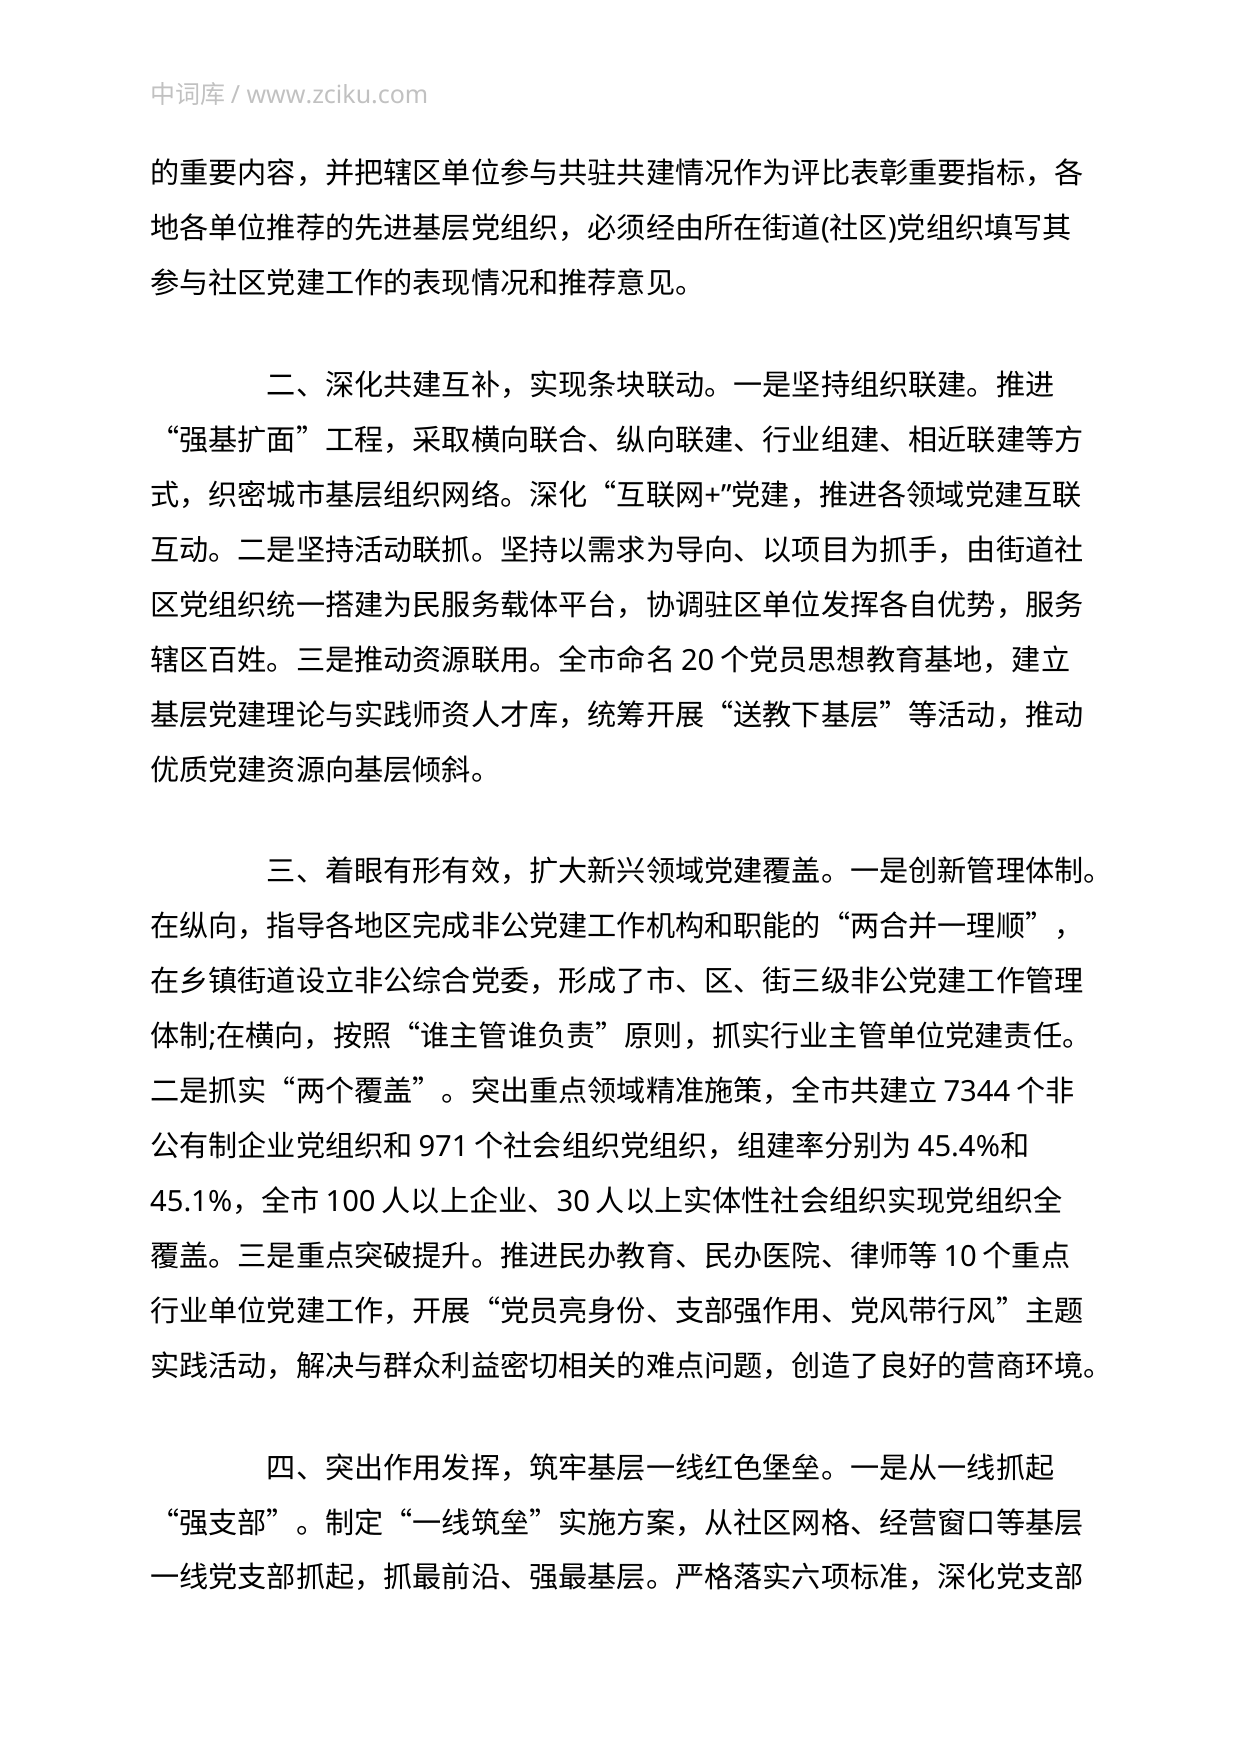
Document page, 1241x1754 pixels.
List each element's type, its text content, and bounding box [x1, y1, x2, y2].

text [150, 1444, 1090, 1596]
text 三、着眼有形有效，扩大新兴领域党建覆盖。一是创新管理体制。在纵向，指导各地区完成非公党建工作机构和职能的“两合并一理顺”，在乡镇街道设立非公综合党委，形成了市、区、街三级非公党建工作管理体制;在横向，按照“谁主管谁负责”原则，抓实行业主管单位党建责任。二是抓实“两个覆盖”。突出重点领域精准施策，全市共建立7344个非公有制企业党组织和971个社会组织党组织，组建率分别为45.4%和45.1%，全市100人以上企业、30人以上实体性社会组织实现党组织全覆盖。三是重点突破提升。推进民办教育、民办医院、律师等10个重点行业单位党建工作，开展“党员亮身份、支部强作用、党风带行风”主题实践活动，解决与群众利益密切相关的难点问题，创造了良好的营商环境。 [150, 848, 1090, 1385]
text 二、深化共建互补，实现条块联动。一是坚持组织联建。推进“强基扩面”工程，采取横向联合、纵向联建、行业组建、相近联建等方式，织密城市基层组织网络。深化“互联网+”党建，推进各领域党建互联互动。二是坚持活动联抓。坚持以需求为导向、以项目为抓手，由街道社区党组织统一搭建为民服务载体平台，协调驻区单位发挥各自优势，服务辖区百姓。三是推动资源联用。全市命名20个党员思想教育基地，建立基层党建理论与实践师资人才库，统筹开展“送教下基层”等活动，推动优质党建资源向基层倾斜。 [150, 362, 1090, 788]
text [150, 150, 1090, 302]
